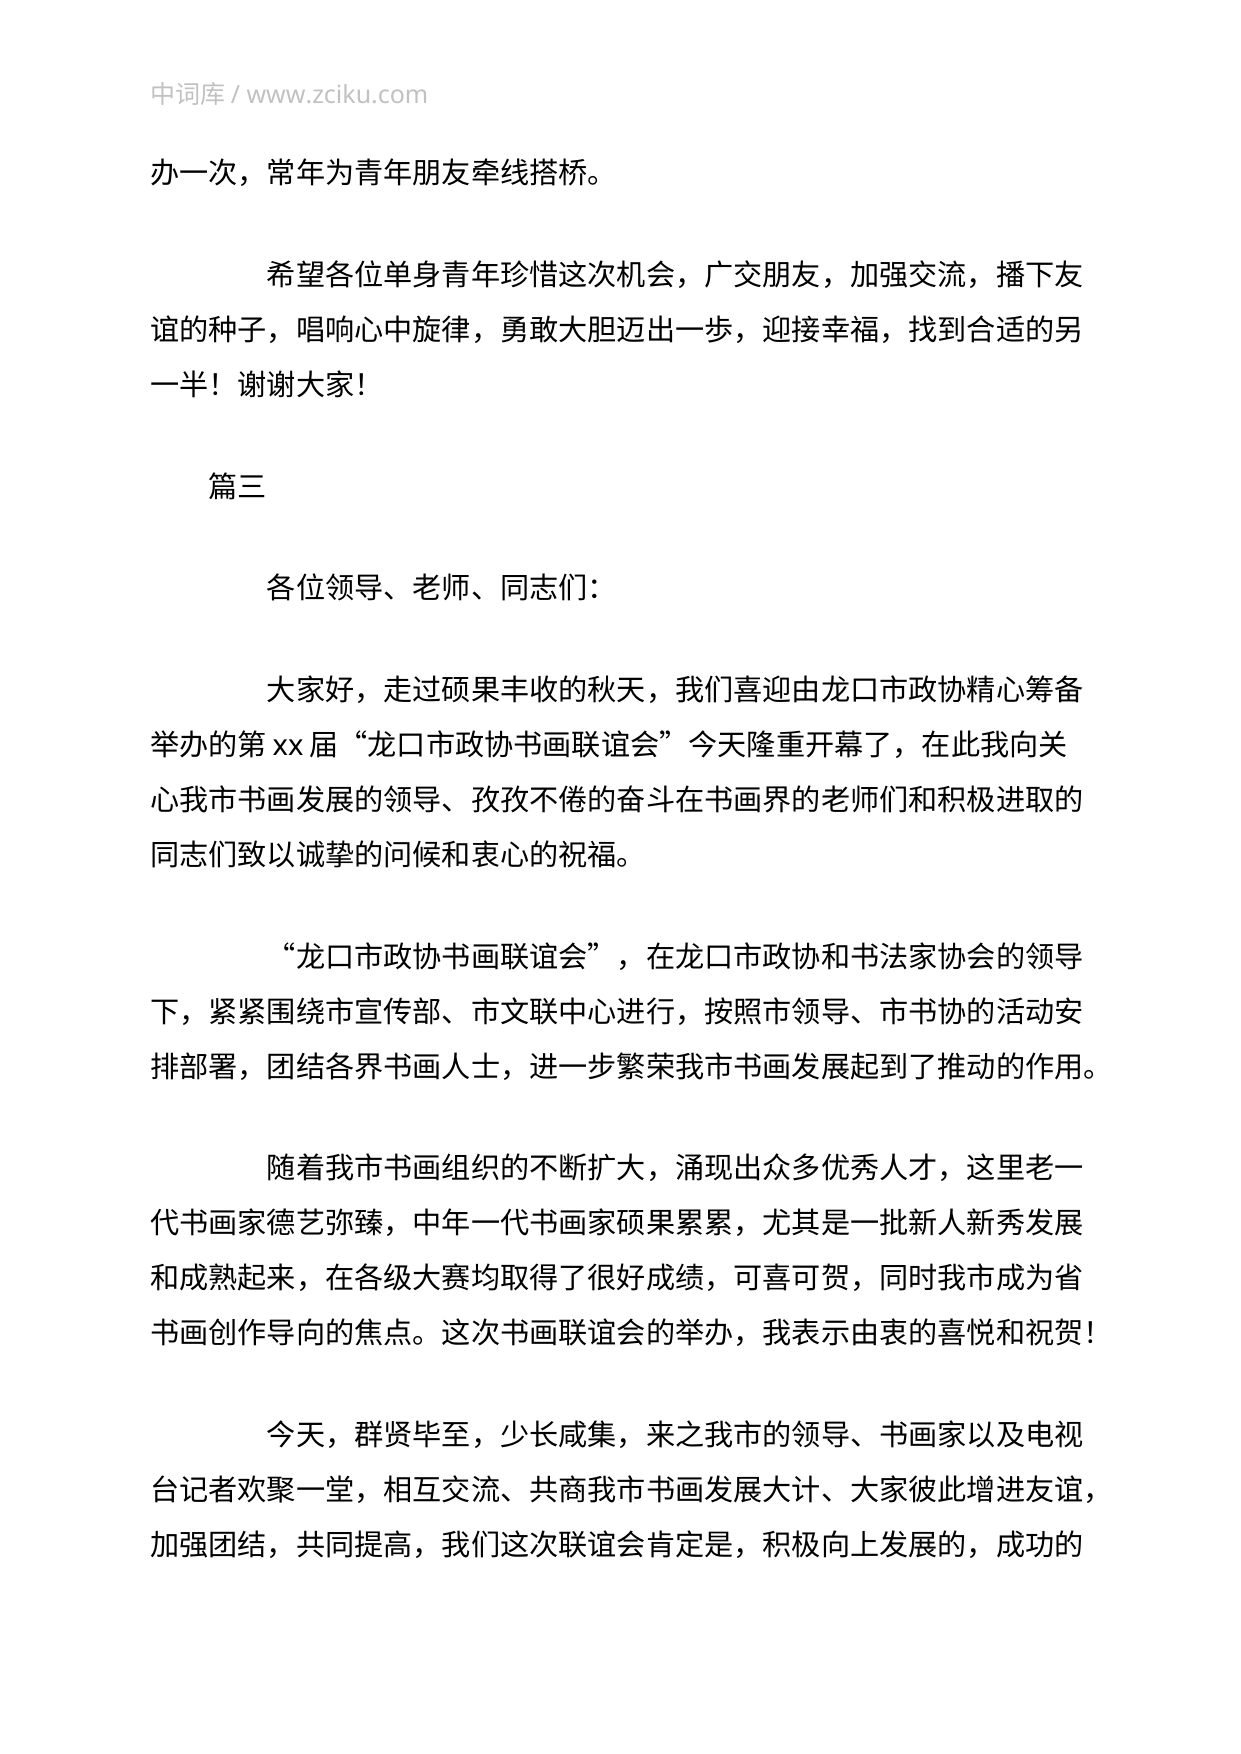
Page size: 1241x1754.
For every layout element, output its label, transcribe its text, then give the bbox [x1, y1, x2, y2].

text 希望各位单身青年珍惜这次机会，广交朋友，加强交流，播下友谊的种子，唱响心中旋律，勇敢大胆迈出一歩，迎接幸福，找到合适的另一半！谢谢大家！ [150, 252, 1090, 404]
text 随着我市书画组织的不断扩大，涌现出众多优秀人才，这里老一代书画家德艺弥臻，中年一代书画家硕果累累，尤其是一批新人新秀发展和成熟起来，在各级大赛均取得了很好成绩，可喜可贺，同时我市成为省书画创作导向的焦点。这次书画联谊会的举办，我表示由衷的喜悦和祝贺！ [150, 1145, 1090, 1352]
text 各位领导、老师、同志们： [150, 565, 1090, 607]
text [150, 150, 1090, 192]
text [150, 1411, 1090, 1563]
text “龙口市政协书画联谊会”，在龙口市政协和书法家协会的领导下，紧紧围绕市宣传部、市文联中心进行，按照市领导、市书协的活动安排部署，团结各界书画人士，进一步繁荣我市书画发展起到了推动的作用。 [150, 933, 1090, 1086]
text 大家好，走过硕果丰收的秋天，我们喜迎由龙口市政协精心筹备举办的第xx届“龙口市政协书画联谊会”今天隆重开幕了，在此我向关心我市书画发展的领导、孜孜不倦的奋斗在书画界的老师们和积极进取的同志们致以诚挚的问候和衷心的祝福。 [150, 667, 1090, 874]
text 篇三 [150, 463, 1090, 506]
